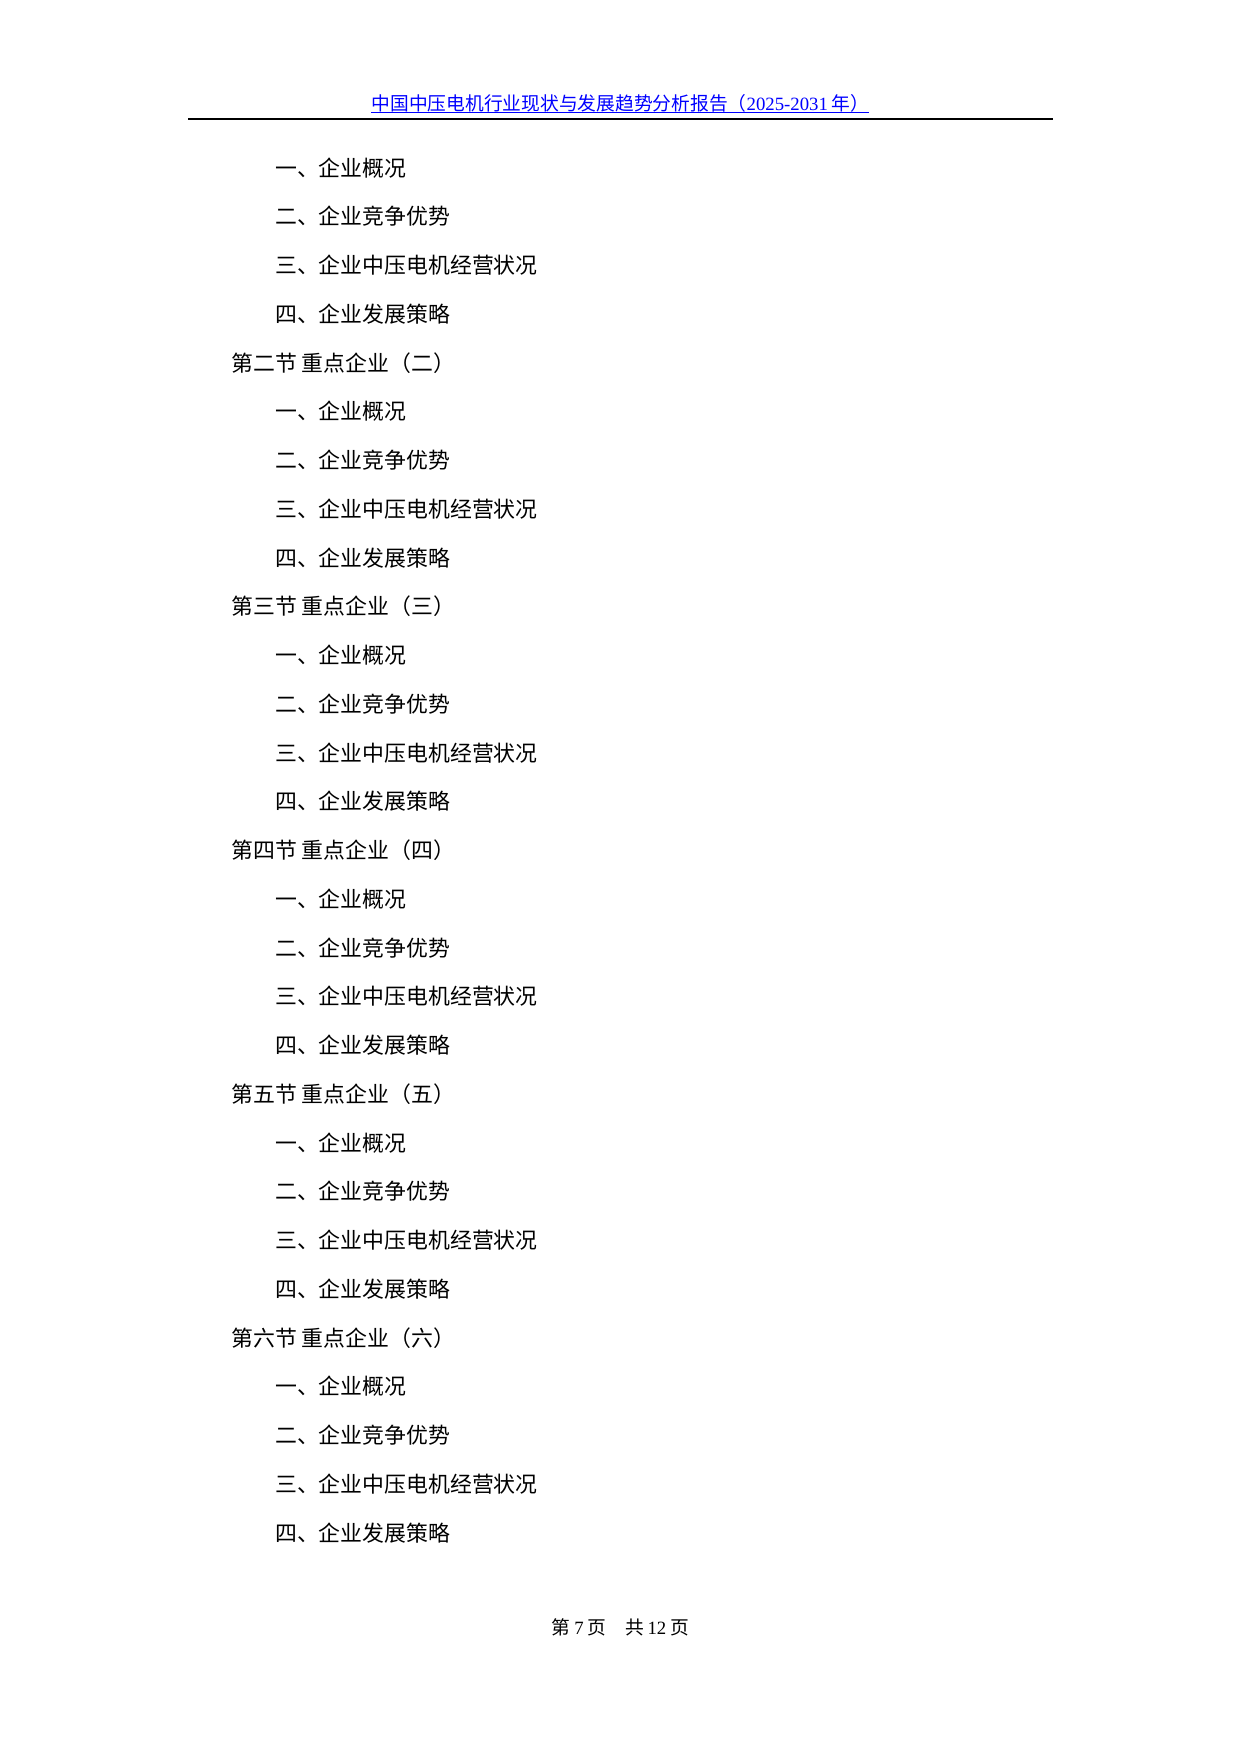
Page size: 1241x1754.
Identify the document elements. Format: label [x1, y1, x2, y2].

text [187, 150, 1053, 1548]
